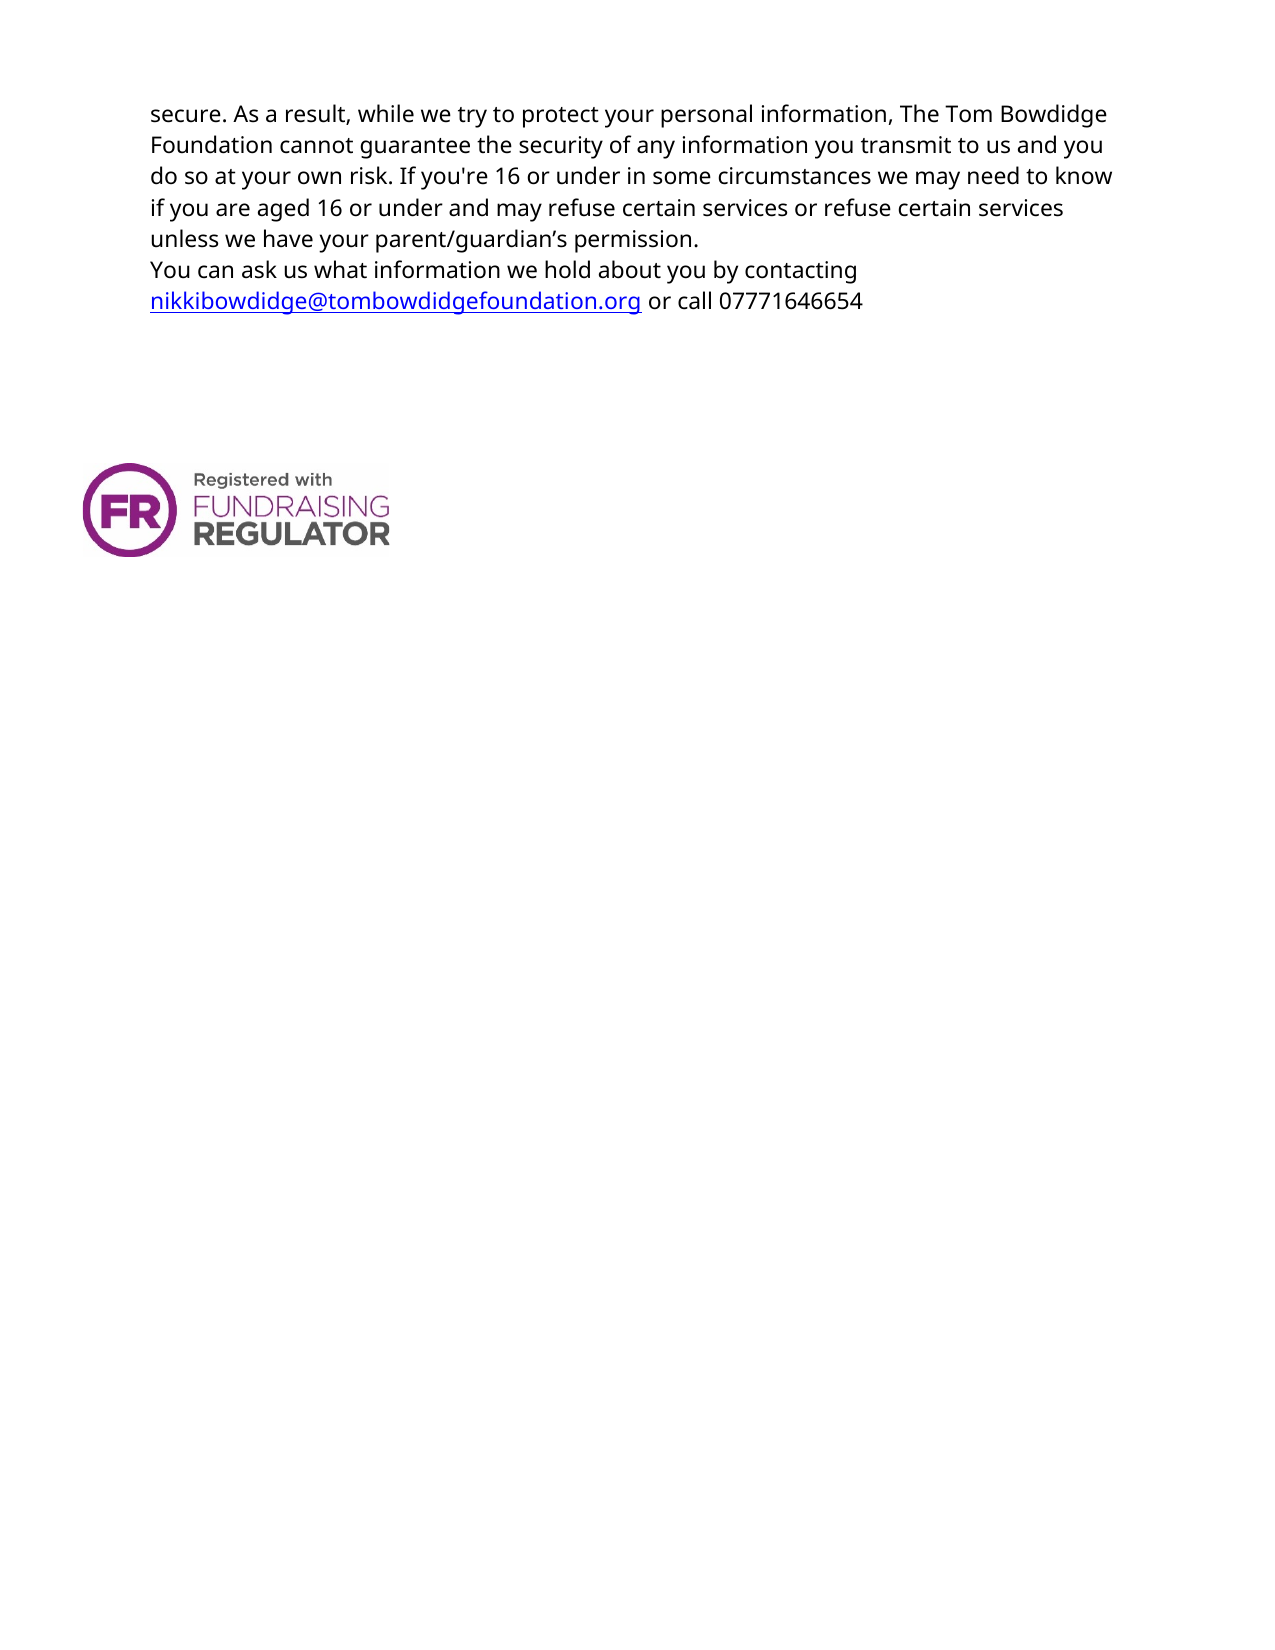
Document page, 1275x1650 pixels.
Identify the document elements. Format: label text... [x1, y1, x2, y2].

text You can ask us what information we hold about you by contacting nikkibowdidge@tombowdidgefoundation.org or call 07771646654 [150, 254, 1125, 316]
picture [82, 463, 390, 557]
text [150, 98, 1125, 254]
